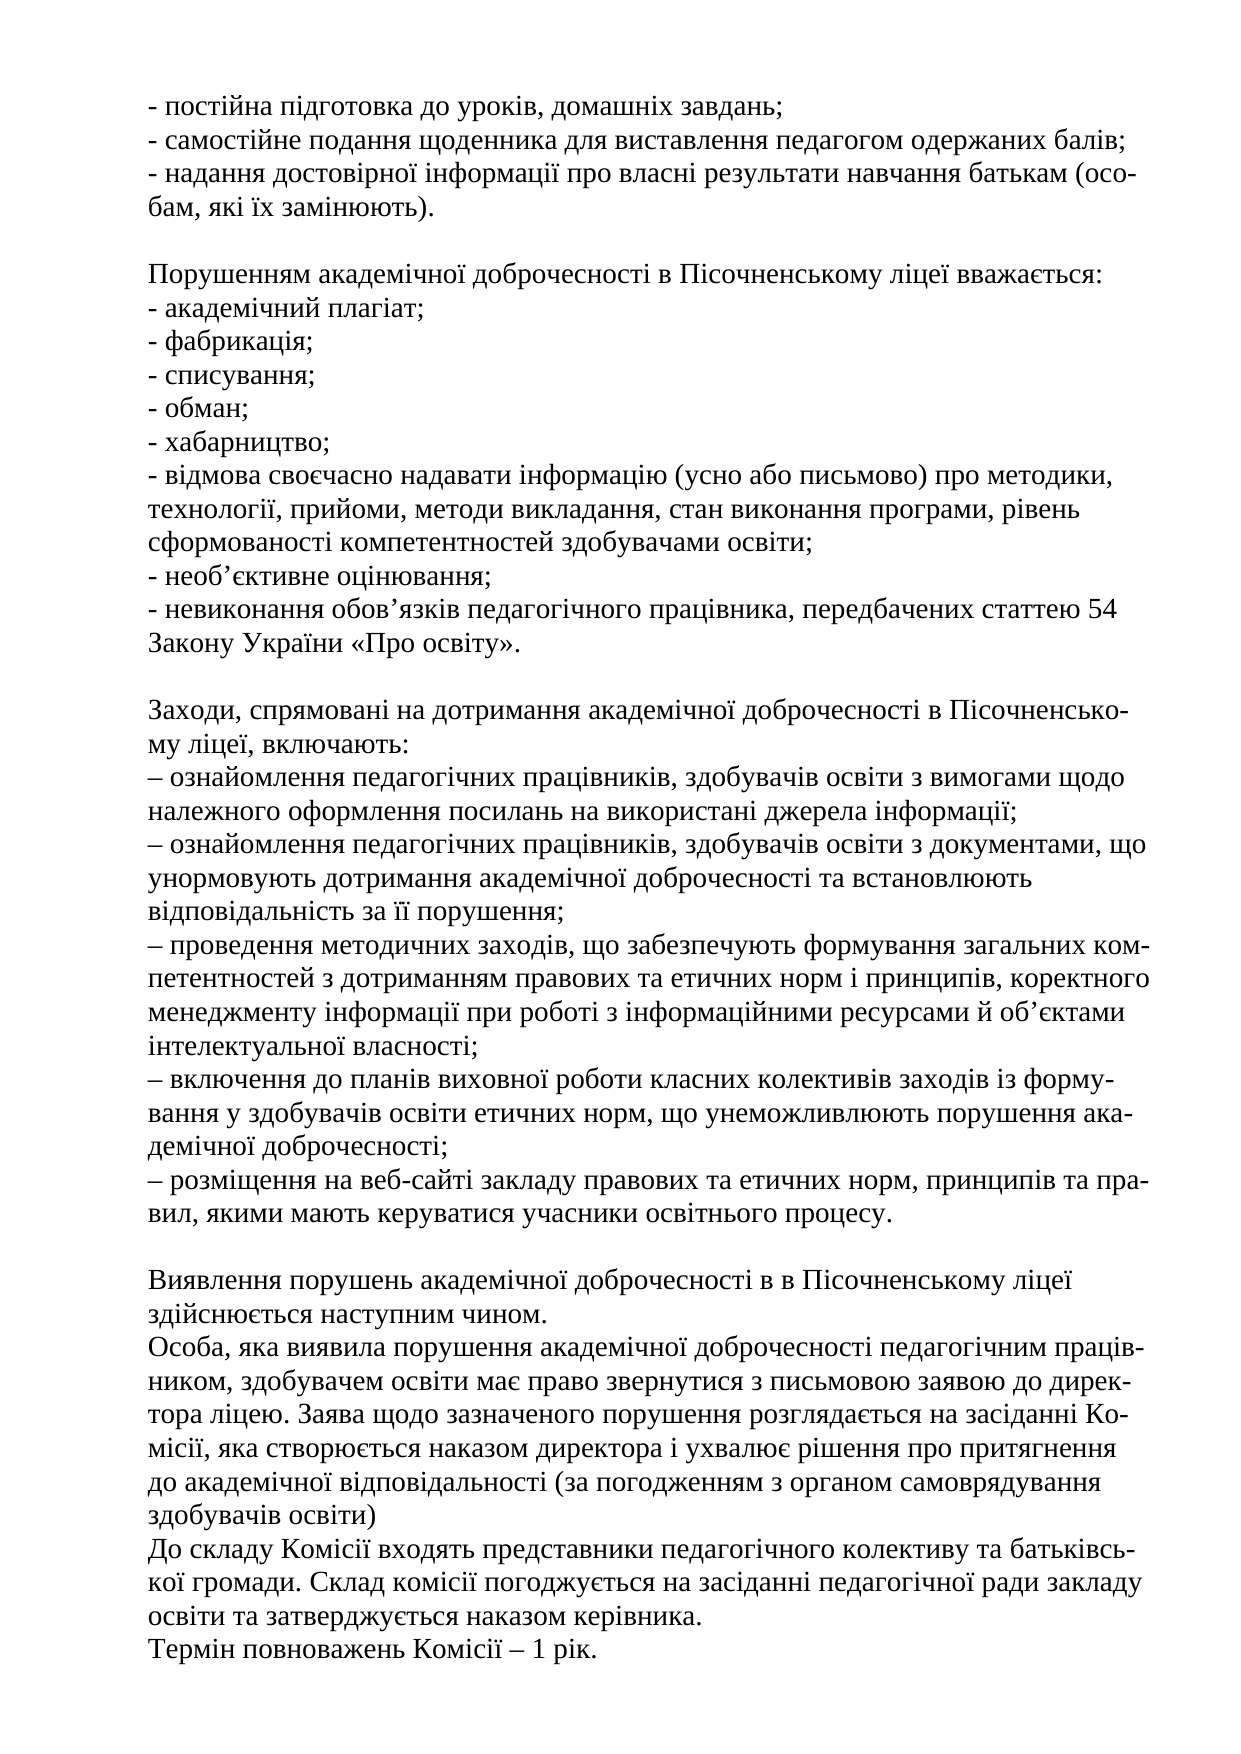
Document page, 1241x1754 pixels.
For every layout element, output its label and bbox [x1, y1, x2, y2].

text [148, 88, 1152, 1665]
